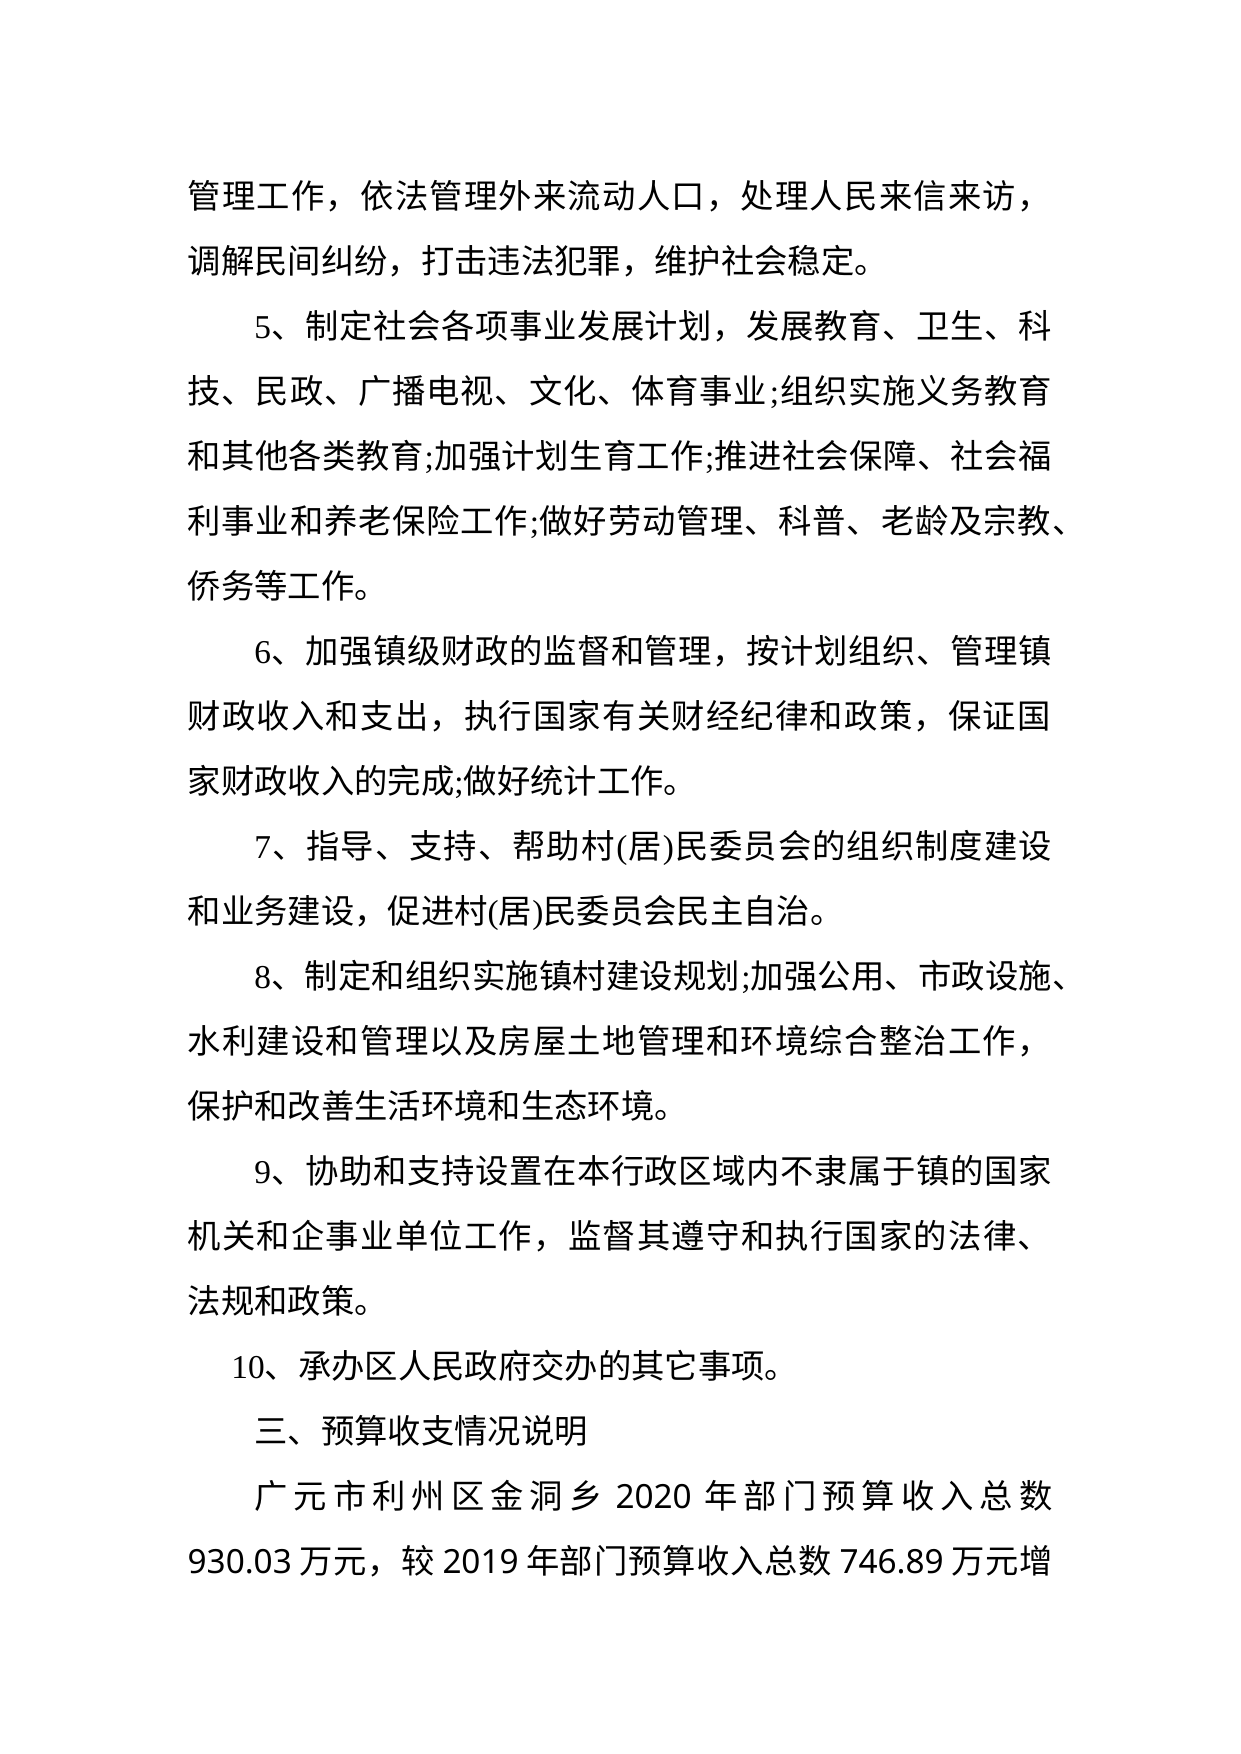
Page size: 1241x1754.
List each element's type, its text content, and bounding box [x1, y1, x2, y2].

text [187, 162, 1053, 292]
text 5、制定社会各项事业发展计划，发展教育、卫生、科技、民政、广播电视、文化、体育事业;组织实施义务教育和其他各类教育;加强计划生育工作;推进社会保障、社会福利事业和养老保险工作;做好劳动管理、科普、老龄及宗教、侨务等工作。 [187, 292, 1053, 617]
text 7、指导、支持、帮助村(居)民委员会的组织制度建设和业务建设，促进村(居)民委员会民主自治。 [187, 812, 1053, 942]
list 预算收支情况说明 [187, 1397, 1053, 1462]
text 9、协助和支持设置在本行政区域内不隶属于镇的国家机关和企事业单位工作，监督其遵守和执行国家的法律、法规和政策。 [187, 1137, 1053, 1332]
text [187, 1462, 1053, 1592]
text 6、加强镇级财政的监督和管理，按计划组织、管理镇财政收入和支出，执行国家有关财经纪律和政策，保证国家财政收入的完成;做好统计工作。 [187, 617, 1053, 812]
text 10、承办区人民政府交办的其它事项。 [231, 1332, 1053, 1397]
text 8、制定和组织实施镇村建设规划;加强公用、市政设施、水利建设和管理以及房屋土地管理和环境综合整治工作，保护和改善生活环境和生态环境。 [187, 942, 1053, 1137]
